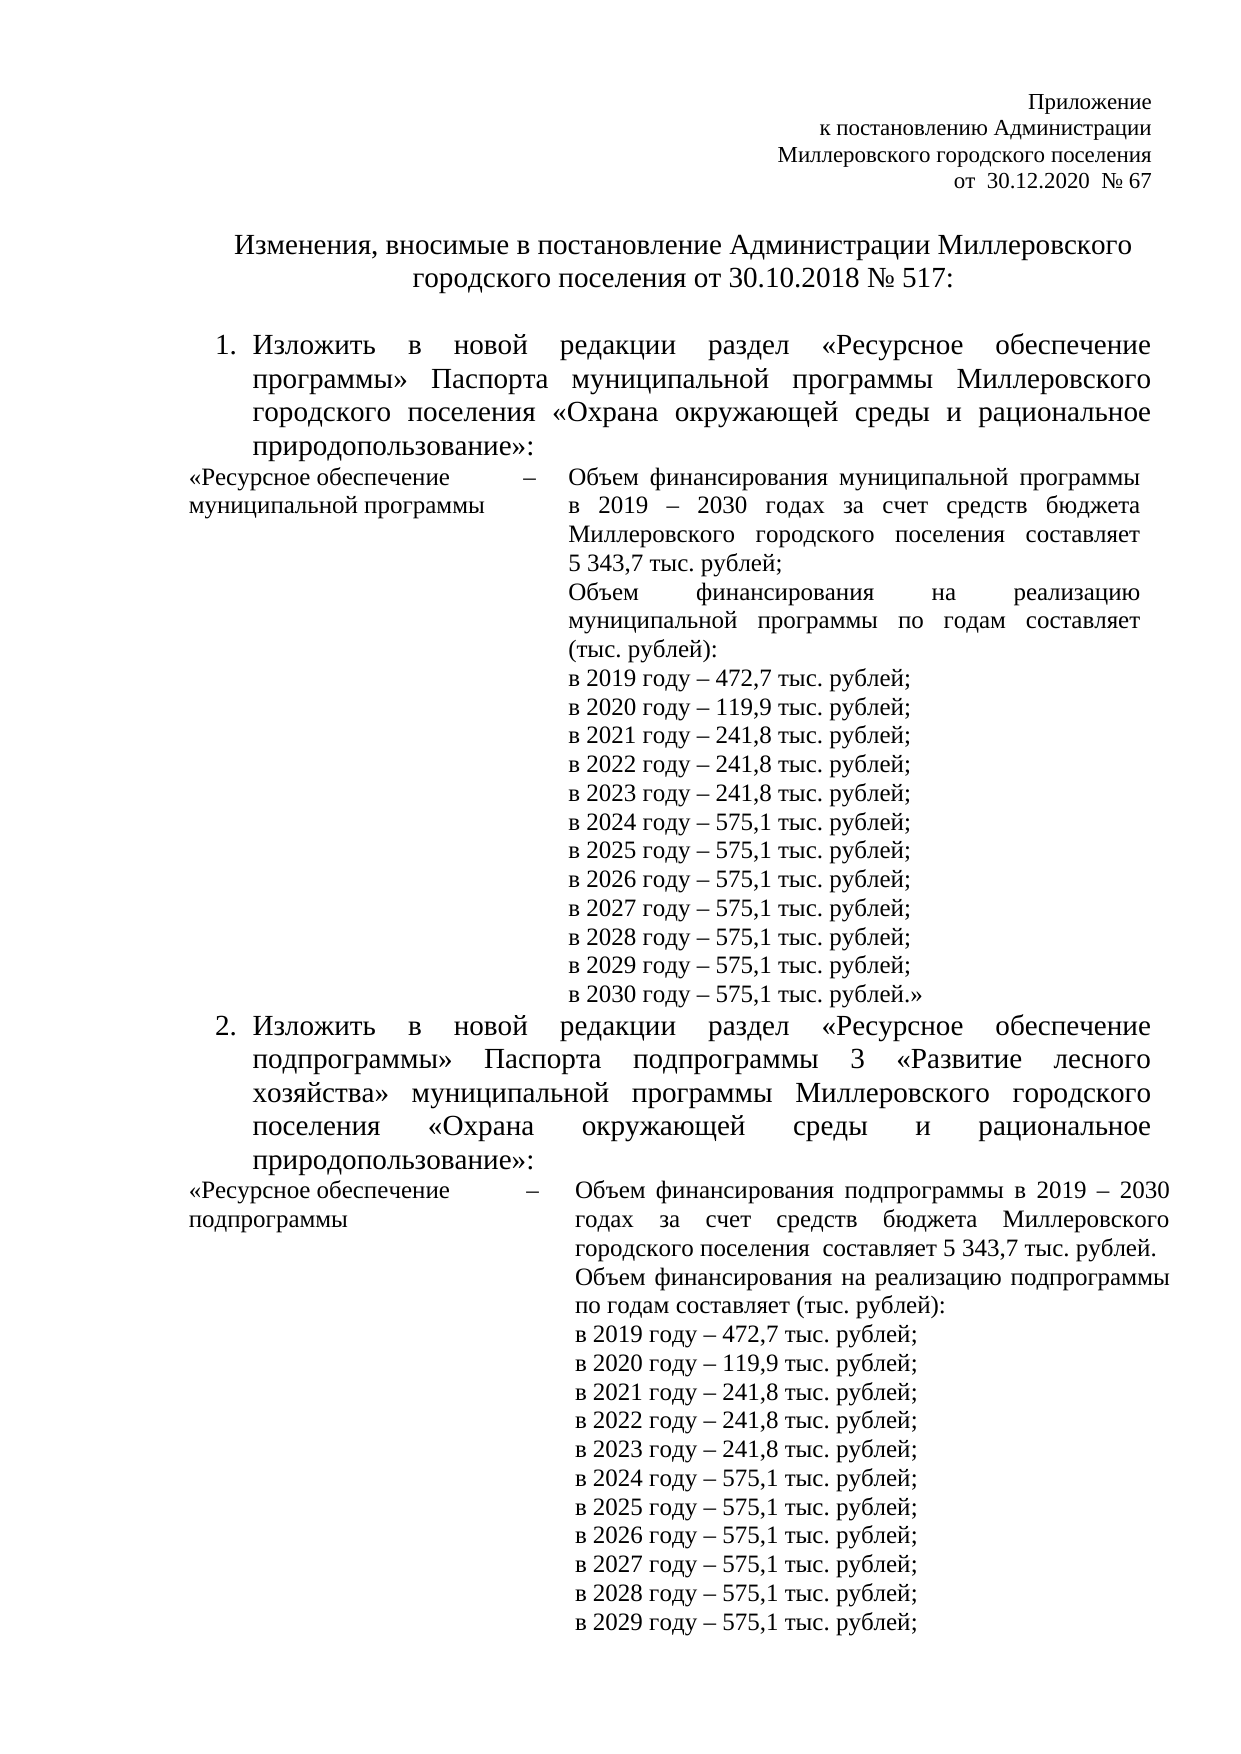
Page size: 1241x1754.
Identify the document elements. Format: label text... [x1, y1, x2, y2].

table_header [564, 1176, 1181, 1636]
text к постановлению Администрации [177, 114, 1152, 141]
table_header Объем финансирования муниципальной программы в 2019 – 2030 годах за счет средств бюджета Миллеровского городского поселения составляет 5 343,7 тыс. рублей; Объем финансирования на реализацию муниципальной программы по годам составляет (тыс. рублей): в 2019 году – 472,7 тыс. рублей; в 2020 году – 119,9 тыс. рублей; в 2021 году – 241,8 тыс. рублей; в 2022 году – 241,8 тыс. рублей; в 2023 году – 241,8 тыс. рублей; в 2024 году – 575,1 тыс. рублей; в 2025 году – 575,1 тыс. рублей; в 2026 году – 575,1 тыс. рублей; в 2027 году – 575,1 тыс. рублей; в 2028 году – 575,1 тыс. рублей; в 2029 году – 575,1 тыс. рублей; в 2030 году – 575,1 тыс. рублей.» [557, 462, 1152, 1008]
list Изложить в новой редакции раздел «Ресурсное обеспечение программы» Паспорта муниципальной программы Миллеровского городского поселения «Охрана окружающей среды и рациональное природопользование»: [215, 327, 1152, 462]
list Изложить в новой редакции раздел «Ресурсное обеспечение подпрограммы» Паспорта подпрограммы 3 «Развитие лесного хозяйства» муниципальной программы Миллеровского городского поселения «Охрана окружающей среды и рациональное природопользование»: [215, 1008, 1152, 1176]
text Миллеровского городского поселения [177, 141, 1152, 167]
text Приложение [177, 88, 1152, 114]
table_header «Ресурсное обеспечение муниципальной программы [177, 462, 502, 1008]
text Изменения, вносимые в постановление Администрации Миллеровского городского поселения от 30.10.2018 № 517: [215, 227, 1152, 294]
text от 30.12.2020 № 67 [177, 167, 1152, 193]
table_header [177, 1176, 501, 1636]
table_header – [501, 1176, 563, 1636]
table_header – [502, 462, 557, 1008]
